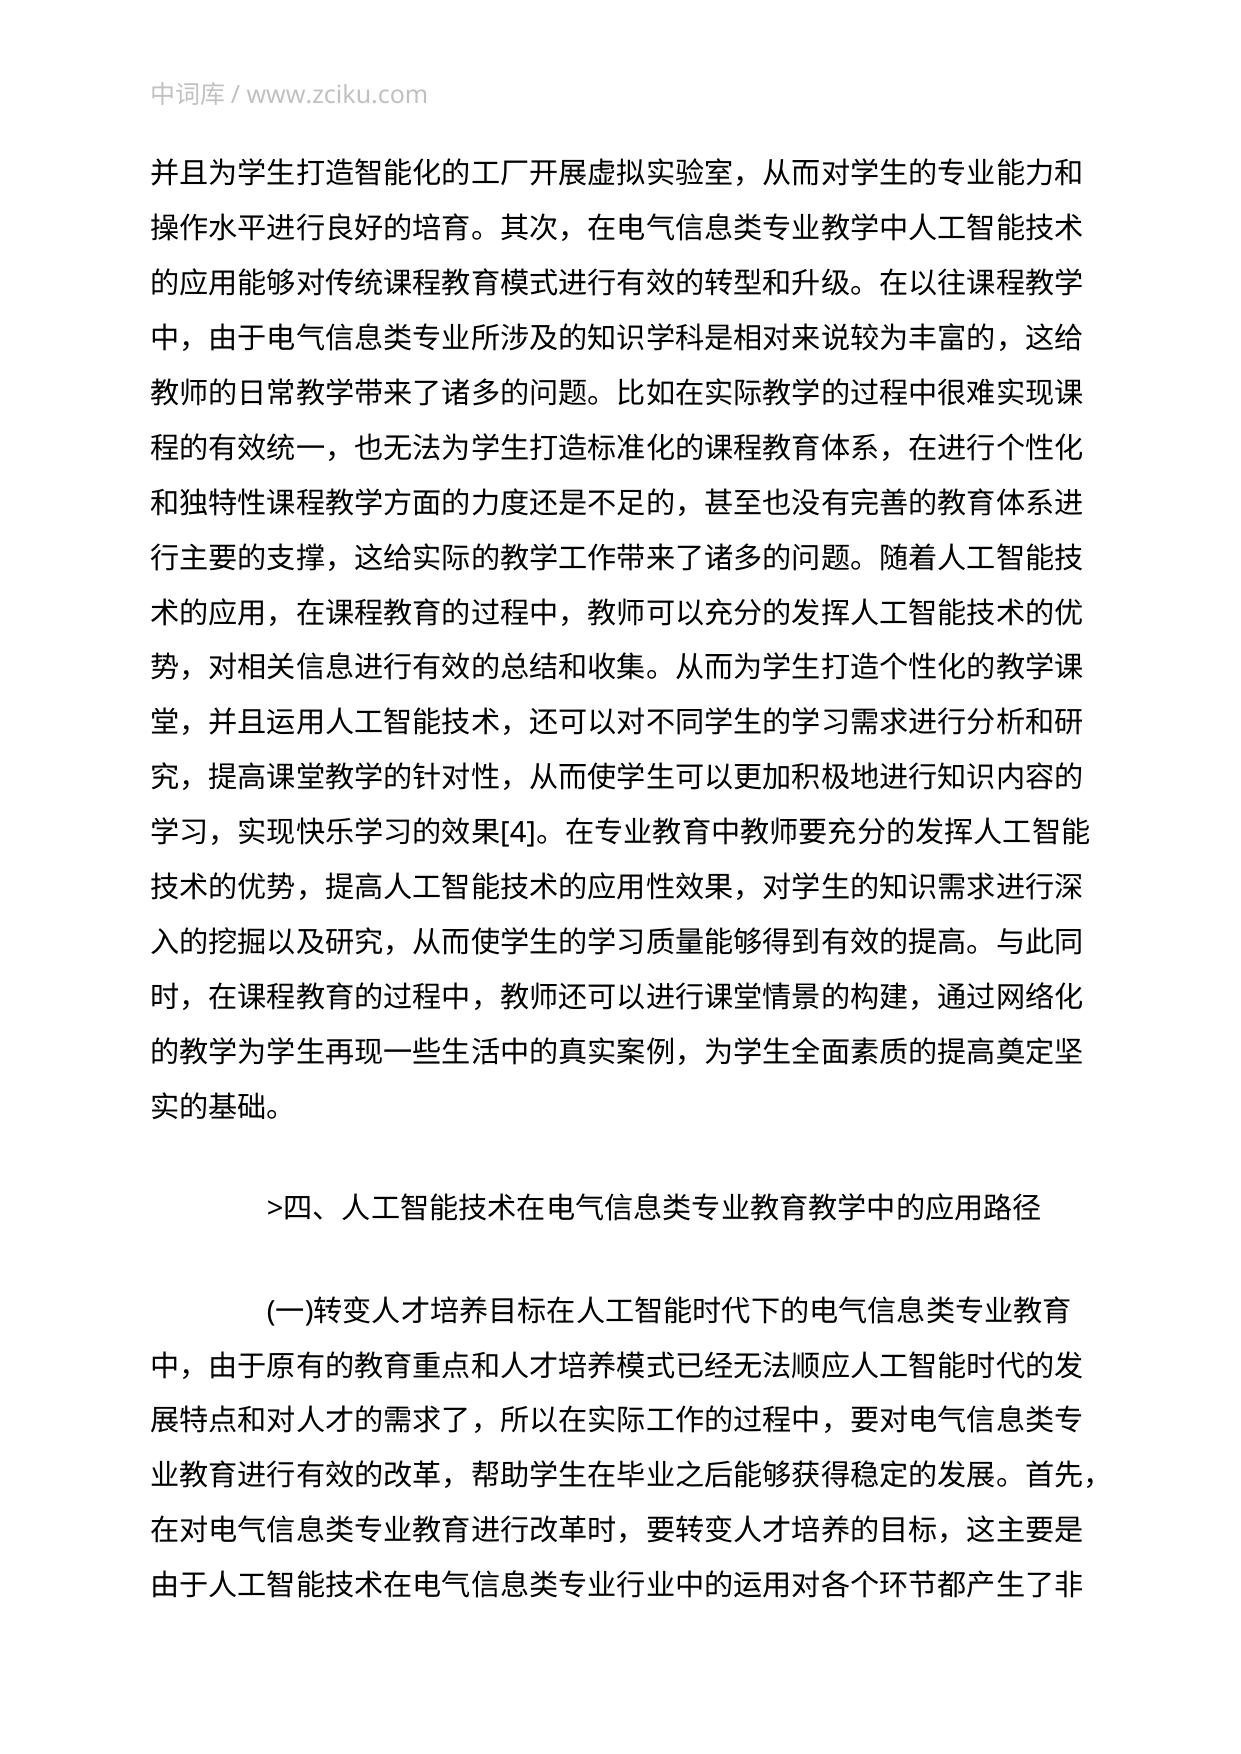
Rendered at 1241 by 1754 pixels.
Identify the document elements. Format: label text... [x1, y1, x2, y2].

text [150, 150, 1090, 1126]
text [150, 1287, 1090, 1604]
text >四、人工智能技术在电气信息类专业教育教学中的应用路径 [150, 1185, 1090, 1227]
